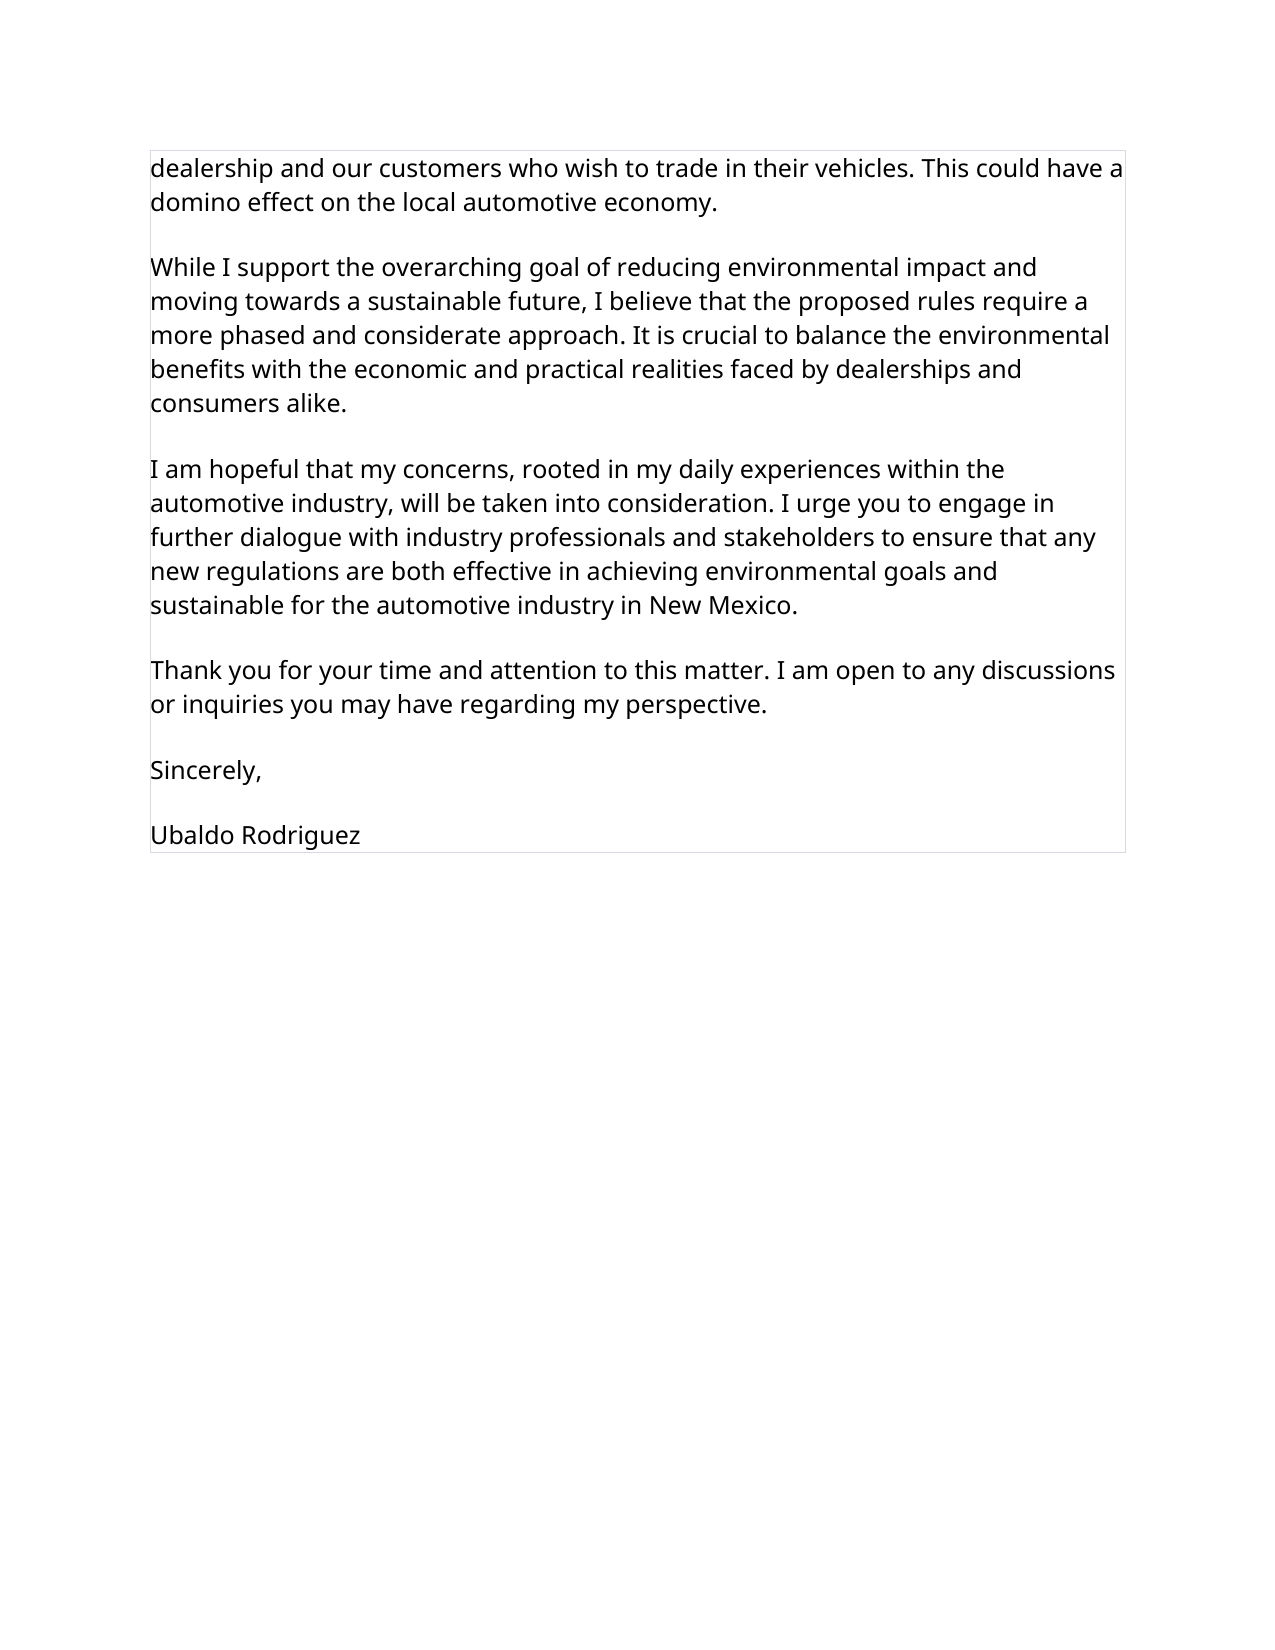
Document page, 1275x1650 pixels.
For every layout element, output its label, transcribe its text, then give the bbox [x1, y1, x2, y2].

text While I support the overarching goal of reducing environmental impact and moving towards a sustainable future, I believe that the proposed rules require a more phased and considerate approach. It is crucial to balance the environmental benefits with the economic and practical realities faced by dealerships and consumers alike. [151, 249, 1125, 420]
text Thank you for your time and attention to this matter. I am open to any discussions or inquiries you may have regarding my perspective. [151, 652, 1125, 721]
text Sincerely, [151, 752, 1125, 786]
text Ubaldo Rodriguez [151, 817, 1125, 852]
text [151, 151, 1125, 219]
text I am hopeful that my concerns, rooted in my daily experiences within the automotive industry, will be taken into consideration. I urge you to engage in further dialogue with industry professionals and stakeholders to ensure that any new regulations are both effective in achieving environmental goals and sustainable for the automotive industry in New Mexico. [151, 451, 1125, 622]
